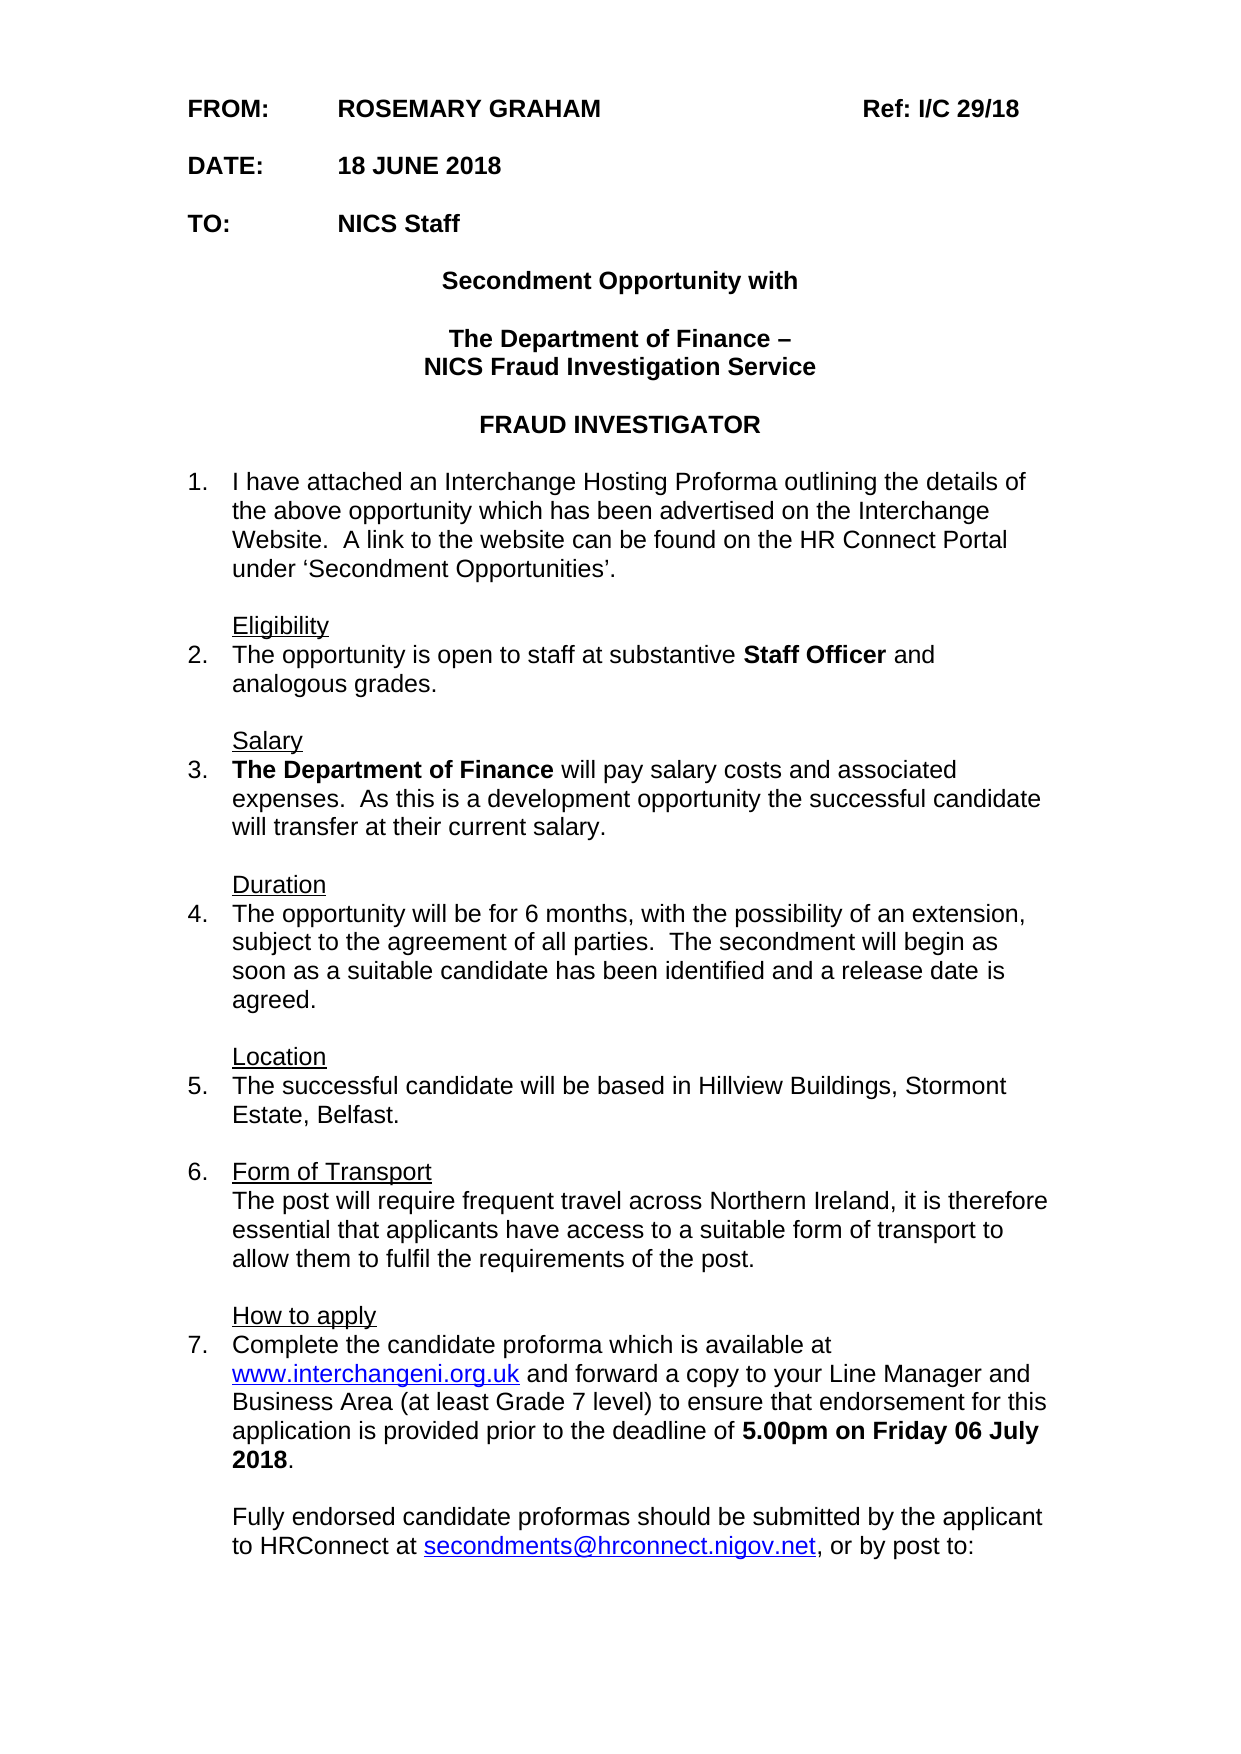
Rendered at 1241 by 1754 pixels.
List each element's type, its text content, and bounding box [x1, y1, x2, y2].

list Complete the candidate proforma which is available at www.interchangeni.org.uk and forward a copy to your Line Manager and Business Area (at least Grade 7 level) to ensure that endorsement for this application is provided prior to the deadline of 5.00pm on Friday 06 July 2018. [187, 1330, 1053, 1474]
text FRAUD INVESTIGATOR [187, 410, 1053, 439]
text How to apply [187, 1301, 1053, 1330]
text Fully endorsed candidate proformas should be submitted by the applicant to HRConnect at secondments@hrconnect.nigov.net, or by post to: [187, 1502, 1053, 1560]
text The post will require frequent travel across Northern Ireland, it is therefore essential that applicants have access to a suitable form of transport to allow them to fulfil the requirements of the post. [232, 1186, 1053, 1272]
subtitle NICS Fraud Investigation Service [187, 352, 1053, 381]
text DATE: 18 JUNE 2018 [187, 151, 1053, 180]
list I have attached an Interchange Hosting Proforma outlining the details of the above opportunity which has been advertised on the Interchange Website. A link to the website can be found on the HR Connect Portal under ‘Secondment Opportunities’. [187, 467, 1053, 582]
text Location [187, 1042, 1053, 1071]
subtitle Secondment with [187, 266, 1053, 295]
text Salary [187, 726, 1053, 755]
list The successful candidate will be based in Hillview Buildings, Stormont Estate, Belfast. [187, 1071, 1053, 1129]
text Duration [187, 870, 1053, 899]
list The opportunity is open to staff at substantive Staff Officer and analogous grades. [187, 640, 1053, 697]
text TO: NICS Staff [187, 209, 1053, 237]
list Form of Transport [187, 1157, 1053, 1186]
text FROM: ROSEMARY GRAHAM Ref: I/C 29/18 [187, 94, 1053, 122]
text Eligibility [187, 611, 1053, 640]
list The Department of Finance will pay salary costs and associated expenses. As this is a development opportunity the successful candidate will transfer at their current salary. [187, 755, 1053, 841]
list The opportunity will be for 6 months, with the possibility of an extension, subject to the agreement of all parties. The secondment will begin as soon as a suitable candidate has been identified and a release date is agreed. [187, 899, 1053, 1014]
subtitle The Department of Finance – [187, 324, 1053, 352]
